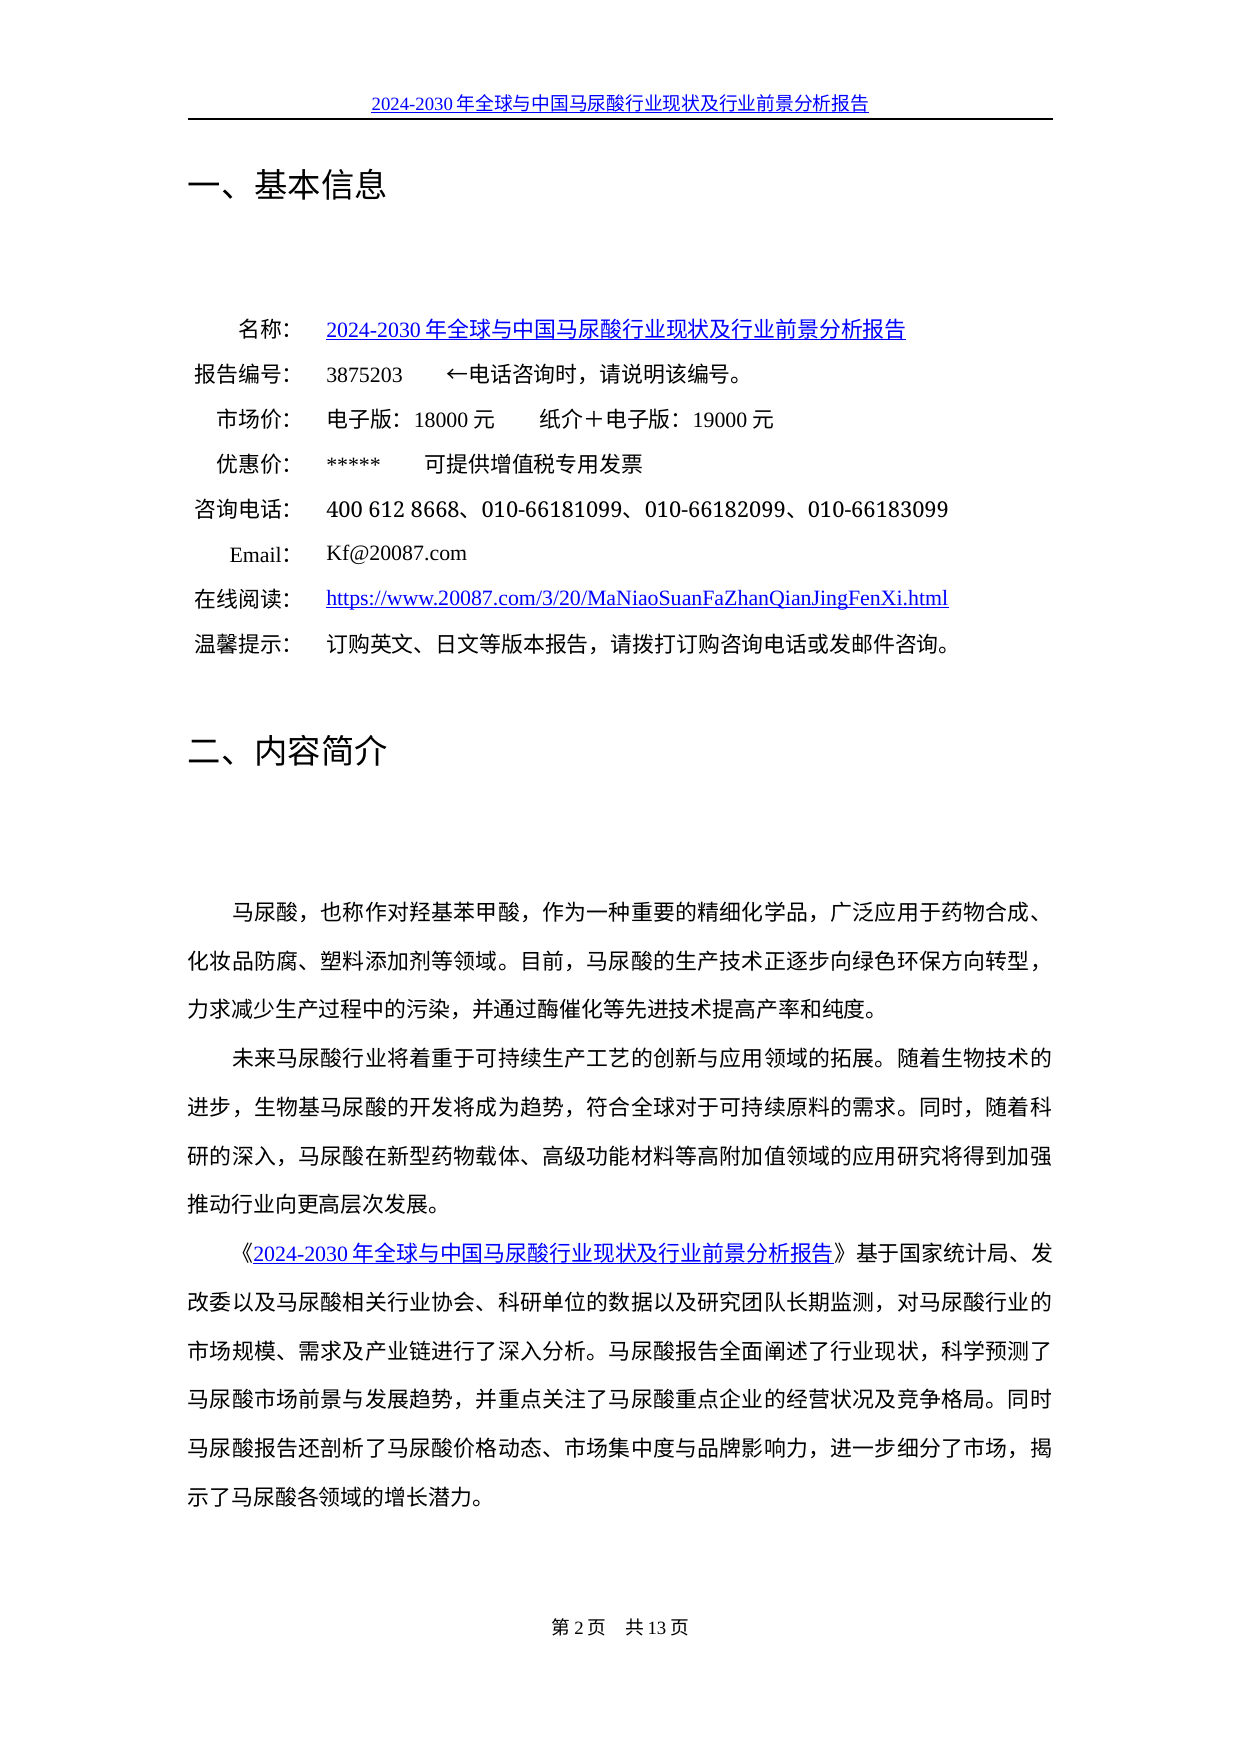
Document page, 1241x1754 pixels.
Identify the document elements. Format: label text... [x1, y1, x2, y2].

table_cell ***** 可提供增值税专用发票 [315, 447, 1073, 492]
table_cell 400 612 8668、010-66181099、010-66182099、010-66183099 [315, 492, 1073, 537]
title 一、基本信息 [187, 150, 1053, 215]
table_cell 温馨提示： [167, 627, 315, 672]
table_header 2024-2030年全球与中国马尿酸行业现状及行业前景分析报告 [315, 312, 1073, 357]
table_cell 3875203 ←电话咨询时，请说明该编号。 [315, 357, 1073, 402]
table_cell 优惠价： [167, 447, 315, 492]
table_cell 电子版：18000 元 纸介＋电子版：19000 元 [315, 402, 1073, 447]
table_cell [315, 582, 1073, 627]
table_cell 在线阅读： [167, 582, 315, 627]
table_header 名称： [167, 312, 315, 357]
table_cell Kf@20087.com [315, 537, 1073, 582]
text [187, 894, 1053, 1512]
table_cell 报告编号： [167, 357, 315, 402]
table_cell 市场价： [167, 402, 315, 447]
table_cell Email： [167, 537, 315, 582]
table_cell 咨询电话： [167, 492, 315, 537]
title 二、内容简介 [187, 717, 1053, 782]
table_cell 订购英文、日文等版本报告，请拨打订购咨询电话或发邮件咨询。 [315, 627, 1073, 672]
